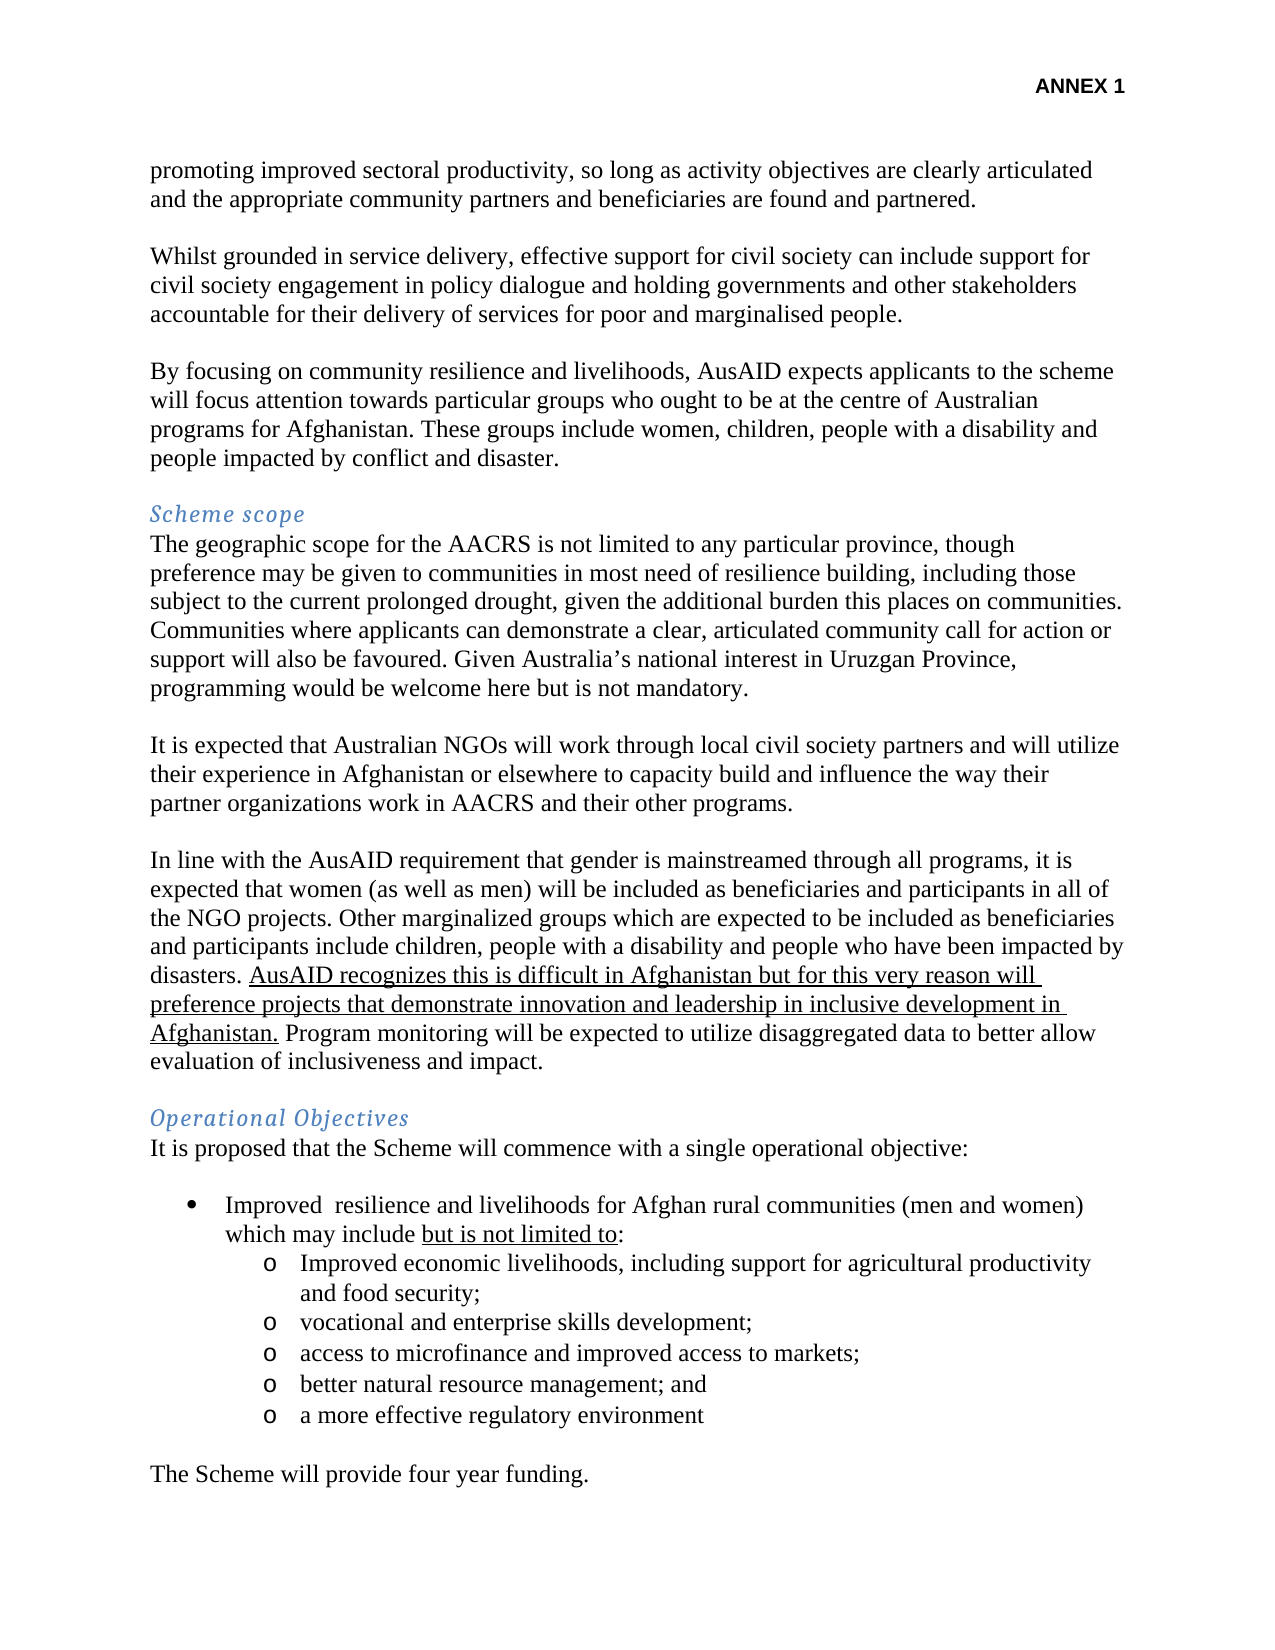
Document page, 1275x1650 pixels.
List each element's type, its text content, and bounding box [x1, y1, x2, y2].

text It is proposed that the Scheme will commence with a single operational objective: [150, 1133, 1125, 1161]
list better natural resource management; and [262, 1369, 1125, 1400]
list access to microfinance and improved access to markets; [262, 1338, 1125, 1369]
list vocational and enterprise skills development; [262, 1307, 1125, 1338]
text By focusing on community resilience and livelihoods, AusAID expects applicants to the scheme will focus attention towards particular groups who ought to be at the centre of Australian programs for Afghanistan. These groups include women, children, people with a disability and people impacted by conflict and disaster. [150, 356, 1125, 471]
list a more effective regulatory environment [262, 1400, 1125, 1431]
list Improved resilience and livelihoods for Afghan rural communities (men and women) which may include but is not limited to: [187, 1190, 1125, 1248]
text Whilst grounded in service delivery, effective support for civil society can include support for civil society engagement in policy dialogue and holding governments and other stakeholders accountable for their delivery of services for poor and marginalised people. [150, 241, 1125, 328]
text The Scheme will provide four year funding. [150, 1459, 1125, 1488]
text In line with the AusAID requirement that gender is mainstreamed through all programs, it is expected that women (as well as men) will be included as beneficiaries and participants in all of the NGO projects. Other marginalized groups which are expected to be included as beneficiaries and participants include children, people with a disability and people who have been impacted by disasters. AusAID recognizes this is difficult in Afghanistan but for this very reason will preference projects that demonstrate innovation and leadership in inclusive development in Afghanistan. Program monitoring will be expected to utilize disaggregated data to better allow evaluation of inclusiveness and impact. [150, 845, 1125, 1075]
text It is expected that Australian NGOs will work through local civil society partners and will utilize their experience in Afghanistan or elsewhere to capacity build and influence the way their partner organizations work in AACRS and their other programs. [150, 730, 1125, 816]
list Improved economic livelihoods, including support for agricultural productivity and food security; [262, 1248, 1125, 1307]
text The geographic scope for the AACRS is not limited to any particular province, though preference may be given to communities in most need of resilience building, including those subject to the current prolonged drought, given the additional burden this places on communities. Communities where applicants can demonstrate a clear, articulated community call for action or support will also be favoured. Given Australia’s national interest in Uruzgan Province, programming would be welcome here but is not mandatory. [150, 529, 1125, 701]
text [150, 155, 1125, 213]
subtitle Scheme scope [150, 500, 1125, 529]
subtitle Operational Objectives [150, 1104, 1125, 1133]
